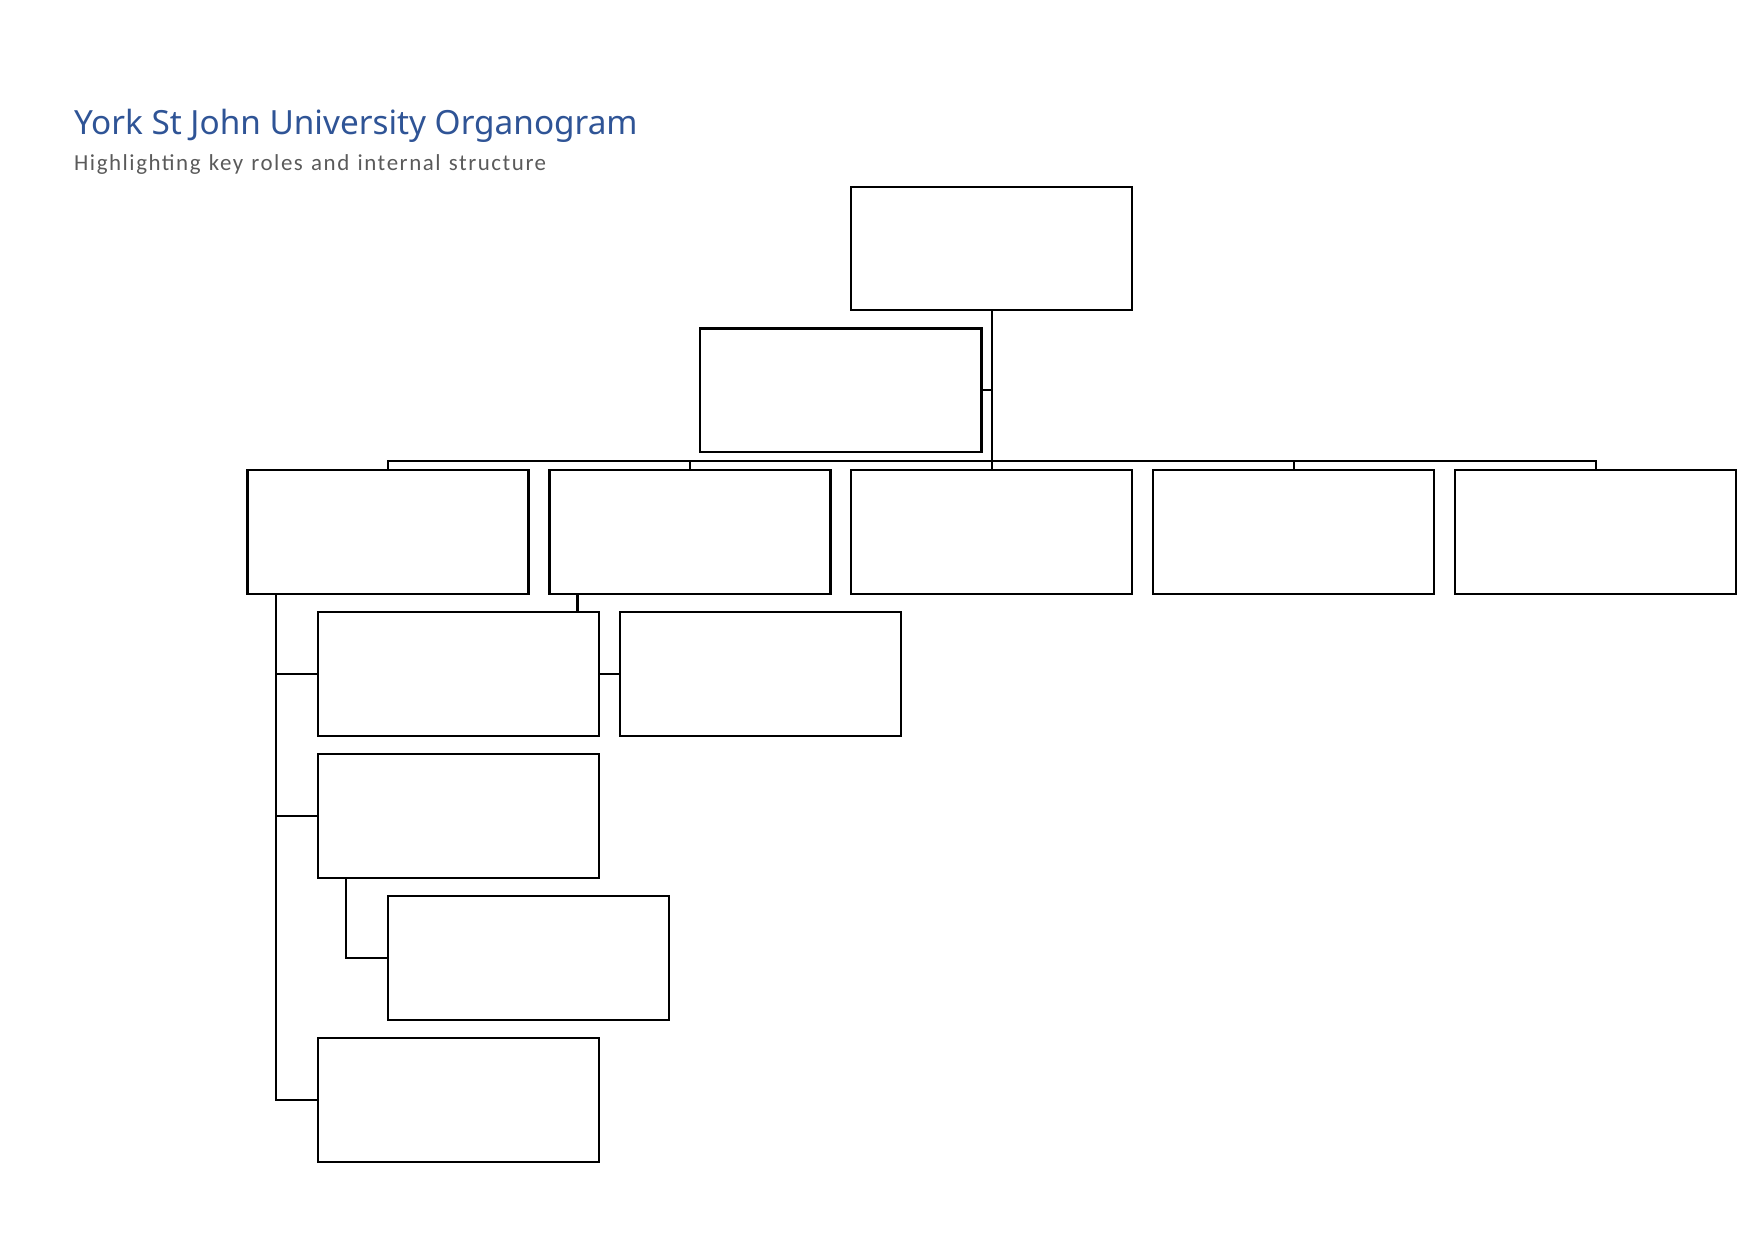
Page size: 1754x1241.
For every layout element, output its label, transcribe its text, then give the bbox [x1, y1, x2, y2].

subtitle York St John University Organogram [74, 99, 1680, 144]
subtitle Highlighting key roles and internal structure [74, 148, 1680, 176]
